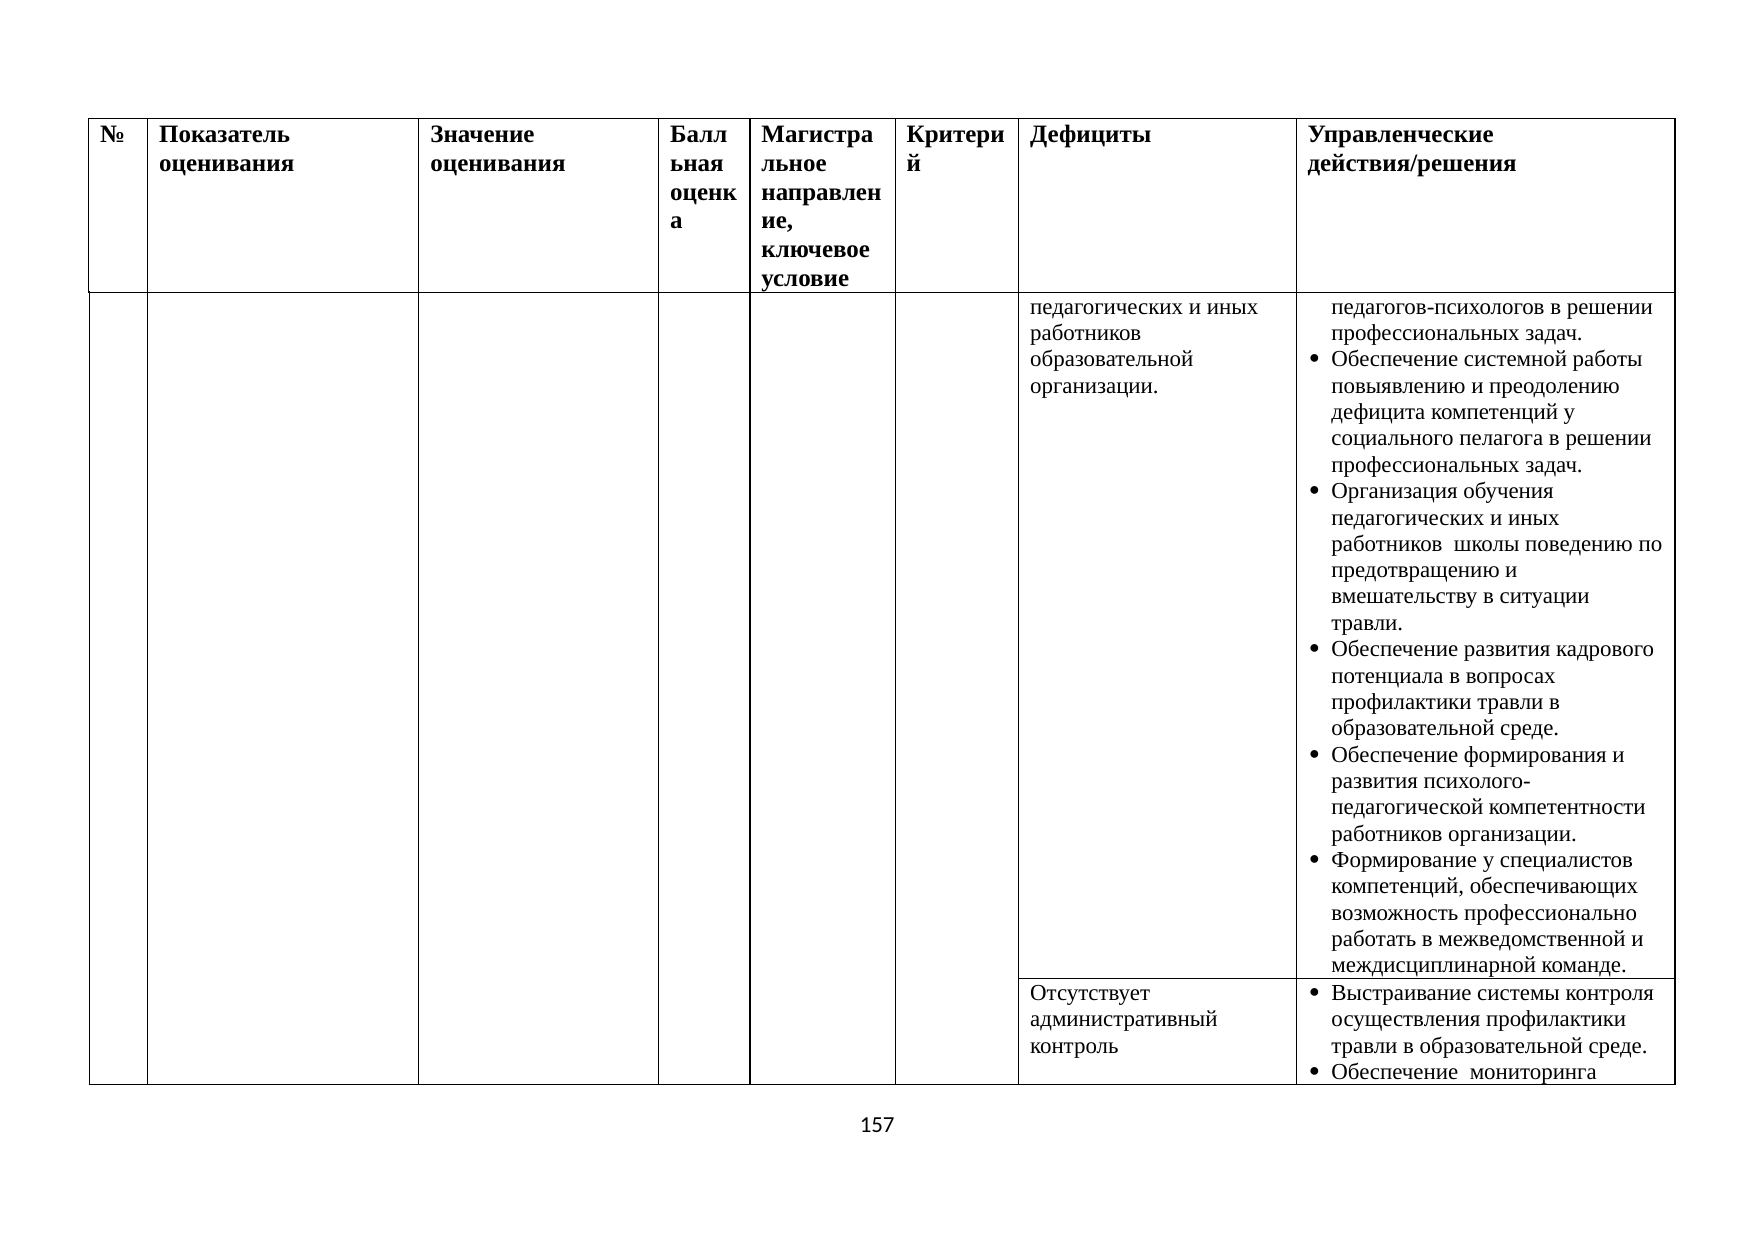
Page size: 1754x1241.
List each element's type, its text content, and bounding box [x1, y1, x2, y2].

table_header № [89, 119, 147, 292]
table_header Дефициты [1019, 119, 1296, 292]
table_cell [1019, 293, 1296, 978]
table_header Магистральное направление, ключевое условие [751, 119, 895, 292]
table_header Управленческие действия/решения [1297, 119, 1674, 292]
table_header Показатель оценивания [148, 119, 418, 292]
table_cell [1297, 979, 1674, 1084]
table_header Значение оценивания [419, 119, 658, 292]
table_cell Отсутствует административный контроль [1019, 979, 1296, 1084]
table_header Критерий [896, 119, 1018, 292]
table_header Балльная оценка [659, 119, 749, 292]
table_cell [1297, 293, 1674, 978]
